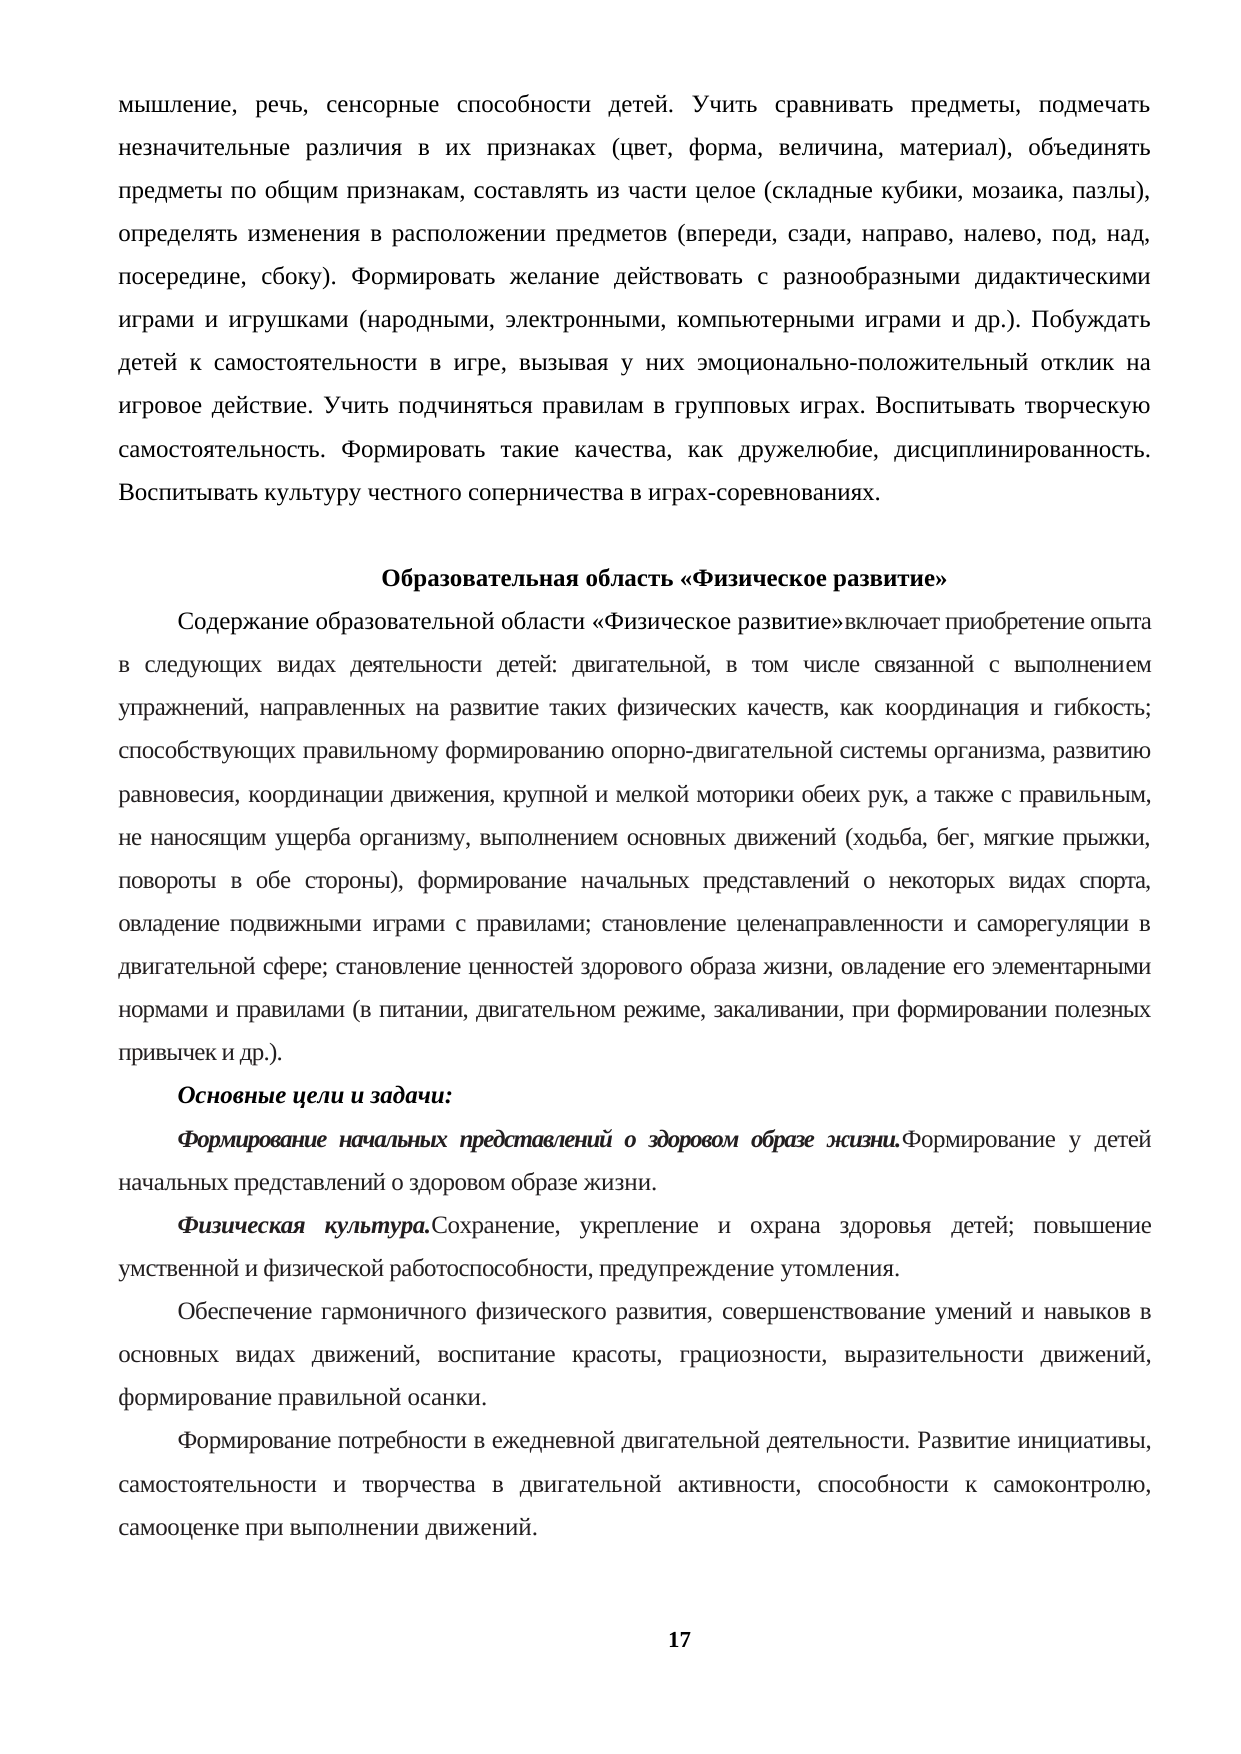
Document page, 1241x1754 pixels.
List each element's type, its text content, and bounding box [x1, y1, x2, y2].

text Обеспечение гармоничного физического развития, совершенствование умений и навыков в основных видах движений, воспитание красоты, грациозности, выразительности движений, формирование правильной осанки. [118, 1296, 1152, 1411]
text Основные цели и задачи: [118, 1081, 1152, 1109]
text Содержание образовательной области «Физическое развитие»включает приобретение опыта в следующих видах деятельности детей: двигательной, в том числе связанной с выполнением упражнений, направленных на развитие таких физических качеств, как координация и гибкость; способствующих правильному формированию опорно-двигательной системы организма, развитию равновесия, координации движения, крупной и мелкой моторики обеих рук, а также с правильным, не наносящим ущерба организму, выполнением основных движений (ходьба, бег, мягкие прыжки, повороты в обе стороны), формирование начальных представлений о некоторых видах спорта, овладение подвижными играми с правилами; становление целенаправленности и саморегуляции в двигательной сфере; становление ценностей здорового образа жизни, овладение его элементарными нормами и правилами (в питании, двигательном режиме, закаливании, при формировании полезных привычек и др.). [118, 606, 1152, 1066]
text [118, 89, 1152, 506]
text Образовательная область «Физическое развитие» [118, 563, 1152, 592]
text Физическая культура.Сохранение, укрепление и охрана здоровья детей; повышение умственной и физической работоспособности, предупреждение утомления. [118, 1210, 1152, 1282]
text Формирование начальных представлений о здоровом образе жизни.Формирование у детей начальных представлений о здоровом образе жизни. [118, 1124, 1152, 1196]
text Формирование потребности в ежедневной двигательной деятельности. Развитие инициативы, самостоятельности и творчества в двигательной активности, способности к самоконтролю, самооценке при выполнении движений. [118, 1426, 1152, 1541]
